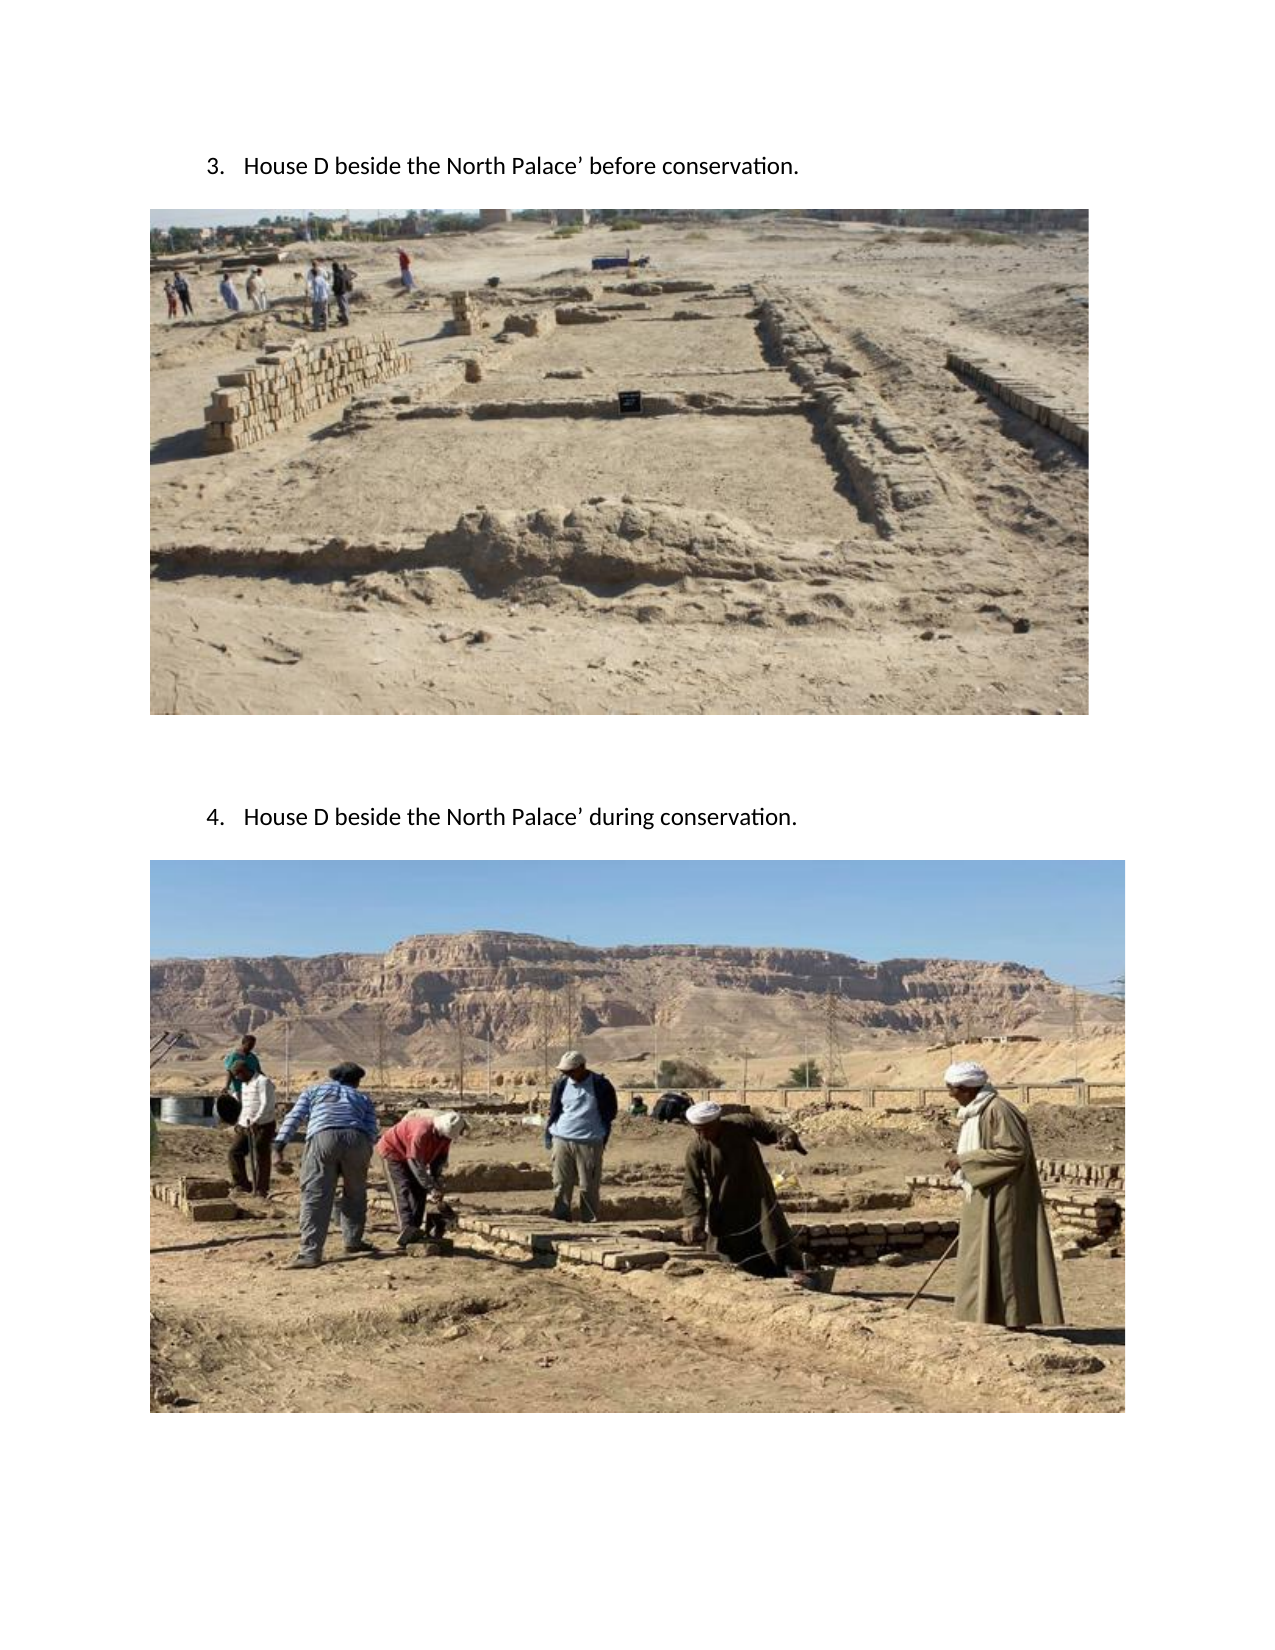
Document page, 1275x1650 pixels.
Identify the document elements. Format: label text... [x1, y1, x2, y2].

list House D beside the North Palace’ during conservation. [206, 801, 1125, 832]
picture [150, 209, 1089, 715]
picture [150, 860, 1125, 1413]
list House D beside the North Palace’ before conservation. [206, 150, 1125, 181]
